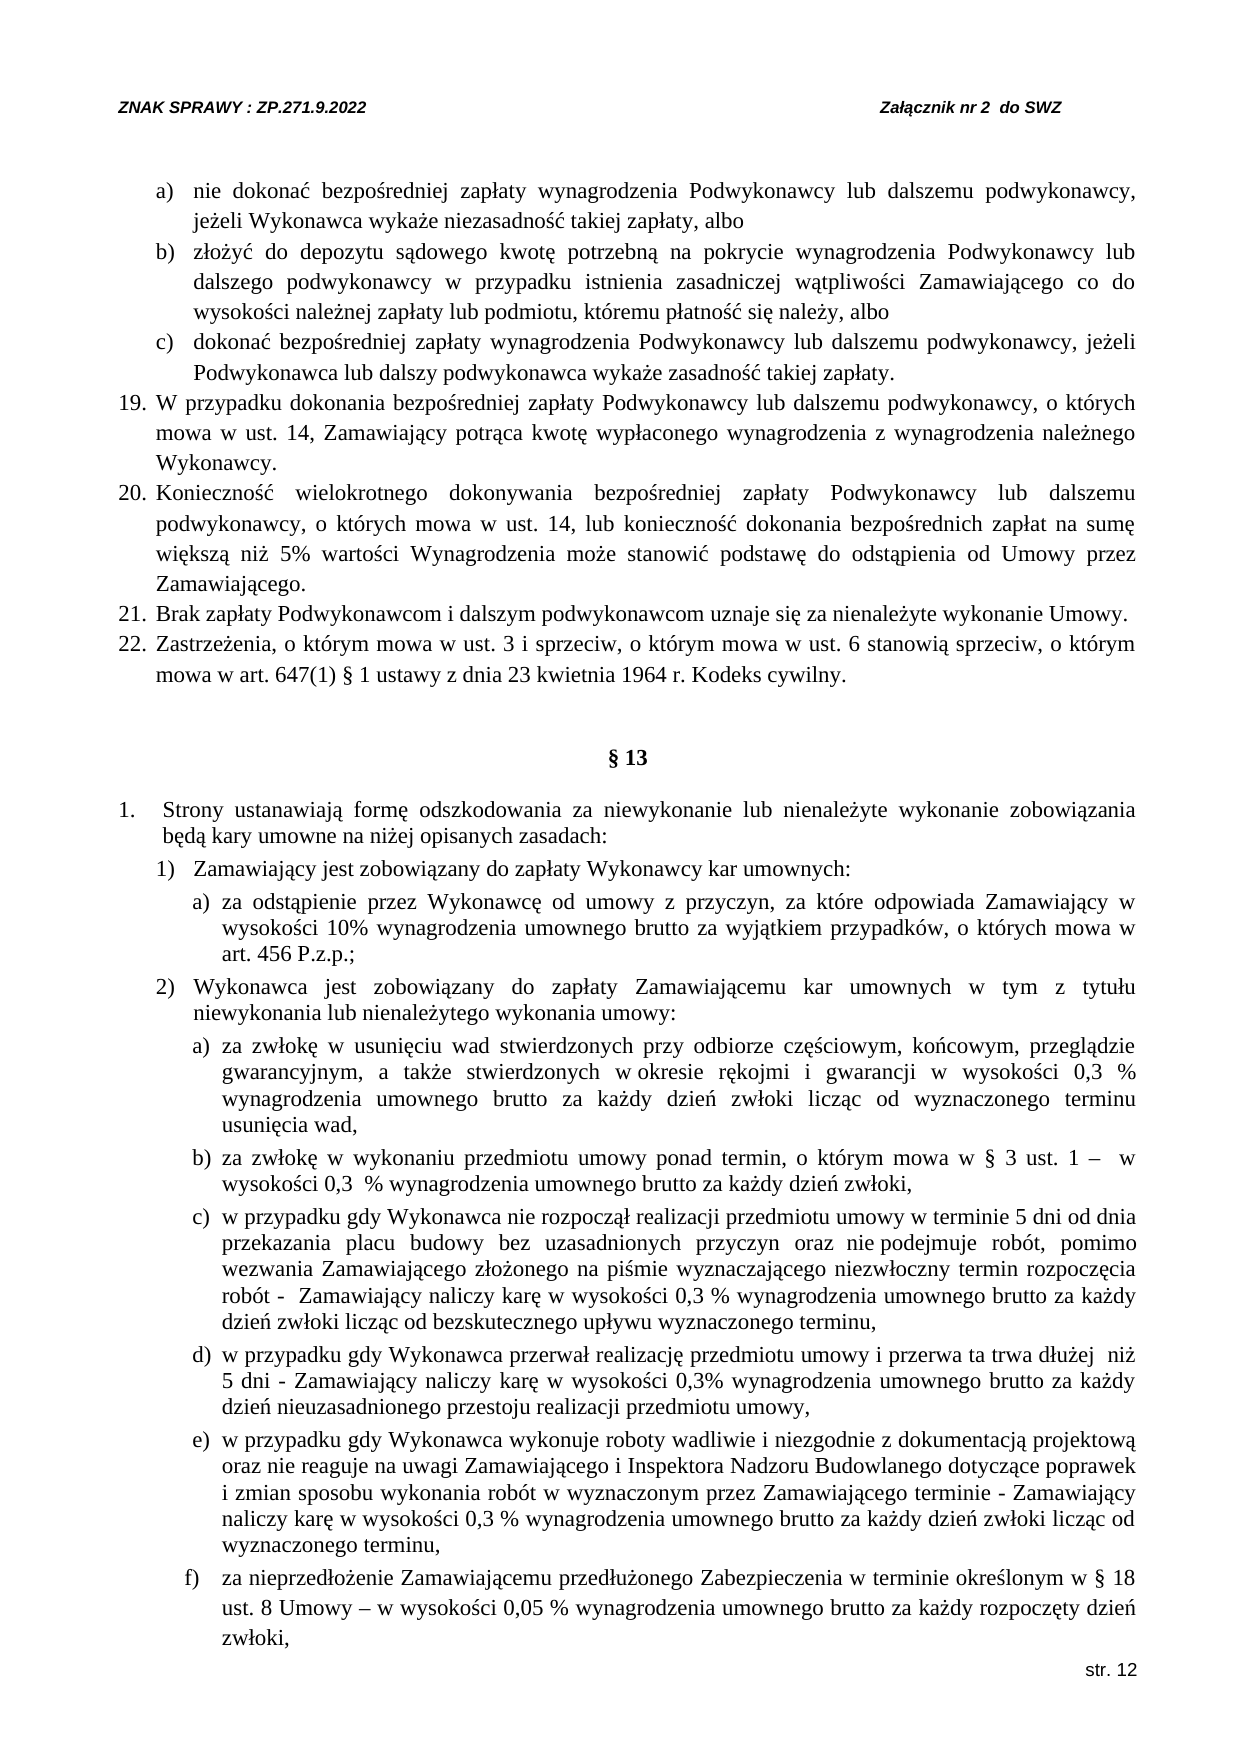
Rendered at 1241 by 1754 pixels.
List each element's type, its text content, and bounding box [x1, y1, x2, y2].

list Strony ustanawiają formę odszkodowania za niewykonanie lub nienależyte wykonanie zobowiązania będą kary umowne na niżej opisanych zasadach: [118, 796, 1137, 849]
list Wykonawca jest zobowiązany do zapłaty Zamawiającemu kar umownych w tym z tytułu niewykonania lub nienależytego wykonania umowy: [156, 973, 1137, 1026]
list Brak zapłaty Podwykonawcom i dalszym podwykonawcom uznaje się za nienależyte wykonanie Umowy. [118, 600, 1137, 627]
list w przypadku gdy Wykonawca nie rozpoczął realizacji przedmiotu umowy w terminie 5 dni od dnia przekazania placu budowy bez uzasadnionych przyczyn oraz nie podejmuje robót, pomimo wezwania Zamawiającego złożonego na piśmie wyznaczającego niezwłoczny termin rozpoczęcia robót - Zamawiający naliczy karę w wysokości 0,3 % wynagrodzenia umownego brutto za każdy dzień zwłoki licząc od bezskutecznego upływu wyznaczonego terminu, [192, 1203, 1137, 1334]
list Zamawiający jest zobowiązany do zapłaty Wykonawcy kar umownych: [156, 855, 1137, 882]
text § 13 [118, 743, 1137, 770]
list w przypadku gdy Wykonawca przerwał realizację przedmiotu umowy i przerwa ta trwa dłużej niż 5 dni - Zamawiający naliczy karę w wysokości 0,3% wynagrodzenia umownego brutto za każdy dzień nieuzasadnionego przestoju realizacji przedmiotu umowy, [192, 1341, 1137, 1420]
list nie dokonać bezpośredniej zapłaty wynagrodzenia Podwykonawcy lub dalszemu podwykonawcy, jeżeli Wykonawca wykaże niezasadność takiej zapłaty, albo [156, 177, 1137, 234]
list złożyć do depozytu sądowego kwotę potrzebną na pokrycie wynagrodzenia Podwykonawcy lub dalszego podwykonawcy w przypadku istnienia zasadniczej wątpliwości Zamawiającego co do wysokości należnej zapłaty lub podmiotu, któremu płatność się należy, albo [156, 238, 1137, 324]
list dokonać bezpośredniej zapłaty wynagrodzenia Podwykonawcy lub dalszemu podwykonawcy, jeżeli Podwykonawca lub dalszy podwykonawca wykaże zasadność takiej zapłaty. [156, 328, 1137, 385]
list Konieczność wielokrotnego dokonywania bezpośredniej zapłaty Podwykonawcy lub dalszemu podwykonawcy, o których mowa w ust. 14, lub konieczność dokonania bezpośrednich zapłat na sumę większą niż 5% wartości Wynagrodzenia może stanowić podstawę do odstąpienia od Umowy przez Zamawiającego. [118, 479, 1137, 596]
list za odstąpienie przez Wykonawcę od umowy z przyczyn, za które odpowiada Zamawiający w wysokości 10% wynagrodzenia umownego brutto za wyjątkiem przypadków, o których mowa w art. 456 P.z.p.; [192, 888, 1137, 967]
list w przypadku gdy Wykonawca wykonuje roboty wadliwie i niezgodnie z dokumentacją projektową oraz nie reaguje na uwagi Zamawiającego i Inspektora Nadzoru Budowlanego dotyczące poprawek i zmian sposobu wykonania robót w wyznaczonym przez Zamawiającego terminie - Zamawiający naliczy karę w wysokości 0,3 % wynagrodzenia umownego brutto za każdy dzień zwłoki licząc od wyznaczonego terminu, [192, 1426, 1137, 1558]
list Zastrzeżenia, o którym mowa w ust. 3 i sprzeciw, o którym mowa w ust. 6 stanowią sprzeciw, o którym mowa w art. 647(1) § 1 ustawy z dnia 23 kwietnia 1964 r. Kodeks cywilny. [118, 630, 1137, 687]
list za nieprzedłożenie Zamawiającemu przedłużonego Zabezpieczenia w terminie określonym w § 18 ust. 8 Umowy – w wysokości 0,05 % wynagrodzenia umownego brutto za każdy rozpoczęty dzień zwłoki, [184, 1564, 1137, 1651]
list za zwłokę w wykonaniu przedmiotu umowy ponad termin, o którym mowa w § 3 ust. 1 – w wysokości 0,3 % wynagrodzenia umownego brutto za każdy dzień zwłoki, [192, 1144, 1137, 1196]
list za zwłokę w usunięciu wad stwierdzonych przy odbiorze częściowym, końcowym, przeglądzie gwarancyjnym, a także stwierdzonych w okresie rękojmi i gwarancji w wysokości 0,3 % wynagrodzenia umownego brutto za każdy dzień zwłoki licząc od wyznaczonego terminu usunięcia wad, [192, 1032, 1137, 1137]
list W przypadku dokonania bezpośredniej zapłaty Podwykonawcy lub dalszemu podwykonawcy, o których mowa w ust. 14, Zamawiający potrąca kwotę wypłaconego wynagrodzenia z wynagrodzenia należnego Wykonawcy. [118, 389, 1137, 476]
